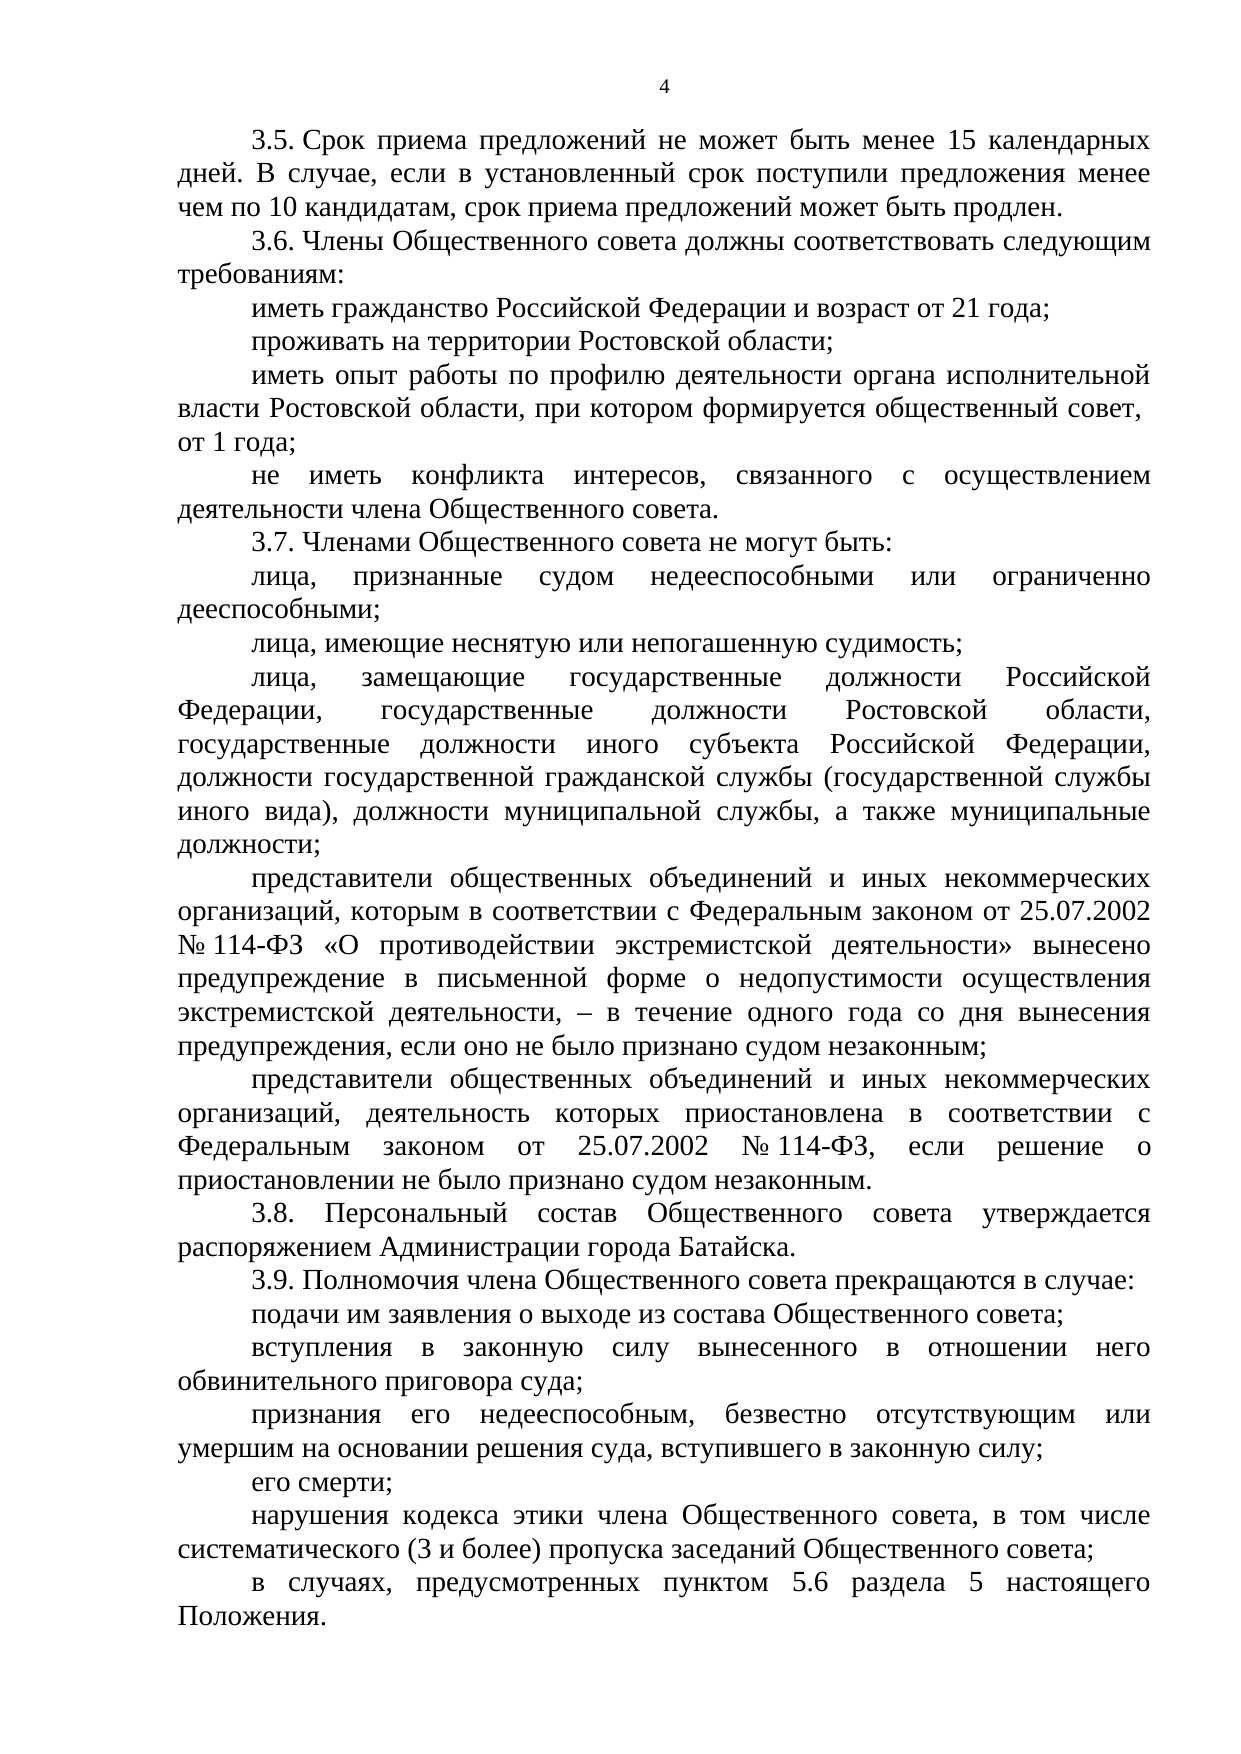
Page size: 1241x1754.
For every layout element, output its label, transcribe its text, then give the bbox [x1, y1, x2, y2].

text представители общественных объединений и иных некоммерческих организаций, деятельность которых приостановлена в соответствии с Федеральным законом от 25.07.2002 № 114-ФЗ, если решение о приостановлении не было признано судом незаконным. [177, 1061, 1152, 1195]
list проживать на территории Ростовской области; [177, 323, 1152, 357]
list его смерти; [177, 1464, 1152, 1497]
list 3.9. Полномочия члена Общественного совета прекращаются в случае: [177, 1262, 1152, 1296]
list иметь опыт работы по профилю деятельности органа исполнительной власти Ростовской области, при котором формируется общественный совет, от 1 года; [177, 357, 1152, 457]
list вступления в законную силу вынесенного в отношении него обвинительного приговора суда; [177, 1329, 1152, 1397]
text в случаях, предусмотренных пунктом 5.6 раздела 5 настоящего Положения. [177, 1564, 1152, 1631]
list нарушения кодекса этики члена Общественного совета, в том числе систематического (3 и более) пропуска заседаний Общественного совета; [177, 1497, 1152, 1564]
list иметь гражданство Российской Федерации и возраст от 21 года; [177, 290, 1152, 323]
text представители общественных объединений и иных некоммерческих организаций, которым в соответствии с Федеральным законом от 25.07.2002 № 114-ФЗ «О противодействии экстремистской деятельности» вынесено предупреждение в письменной форме о недопустимости осуществления экстремистской деятельности, – в течение одного года со дня вынесения предупреждения, если оно не было признано судом незаконным; [177, 860, 1152, 1061]
list 3.6. Члены Общественного совета должны соответствовать следующим требованиям: [177, 223, 1152, 290]
text 3.8. Персональный состав Общественного совета утверждается распоряжением Администрации города Батайска. [177, 1195, 1152, 1262]
list признания его недееспособным, безвестно отсутствующим или умершим на основании решения суда, вступившего в законную силу; [177, 1397, 1152, 1464]
text лица, замещающие государственные должности Российской Федерации, государственные должности Ростовской области, государственные должности иного субъекта Российской Федерации, должности государственной гражданской службы (государственной службы иного вида), должности муниципальной службы, а также муниципальные должности; [177, 659, 1152, 860]
text не иметь конфликта интересов, связанного с осуществлением деятельности члена Общественного совета. [177, 457, 1152, 524]
text 3.7. Членами Общественного совета не могут быть: [177, 524, 1152, 558]
list подачи им заявления о выходе из состава Общественного совета; [177, 1296, 1152, 1329]
text 3.5. Срок приема предложений не может быть менее 15 календарных дней. В случае, если в установленный срок поступили предложения менее чем по 10 кандидатам, срок приема предложений может быть продлен. [177, 122, 1152, 223]
text лица, признанные судом недееспособными или ограниченно дееспособными; [177, 558, 1152, 625]
text лица, имеющие неснятую или непогашенную судимость; [177, 625, 1152, 659]
